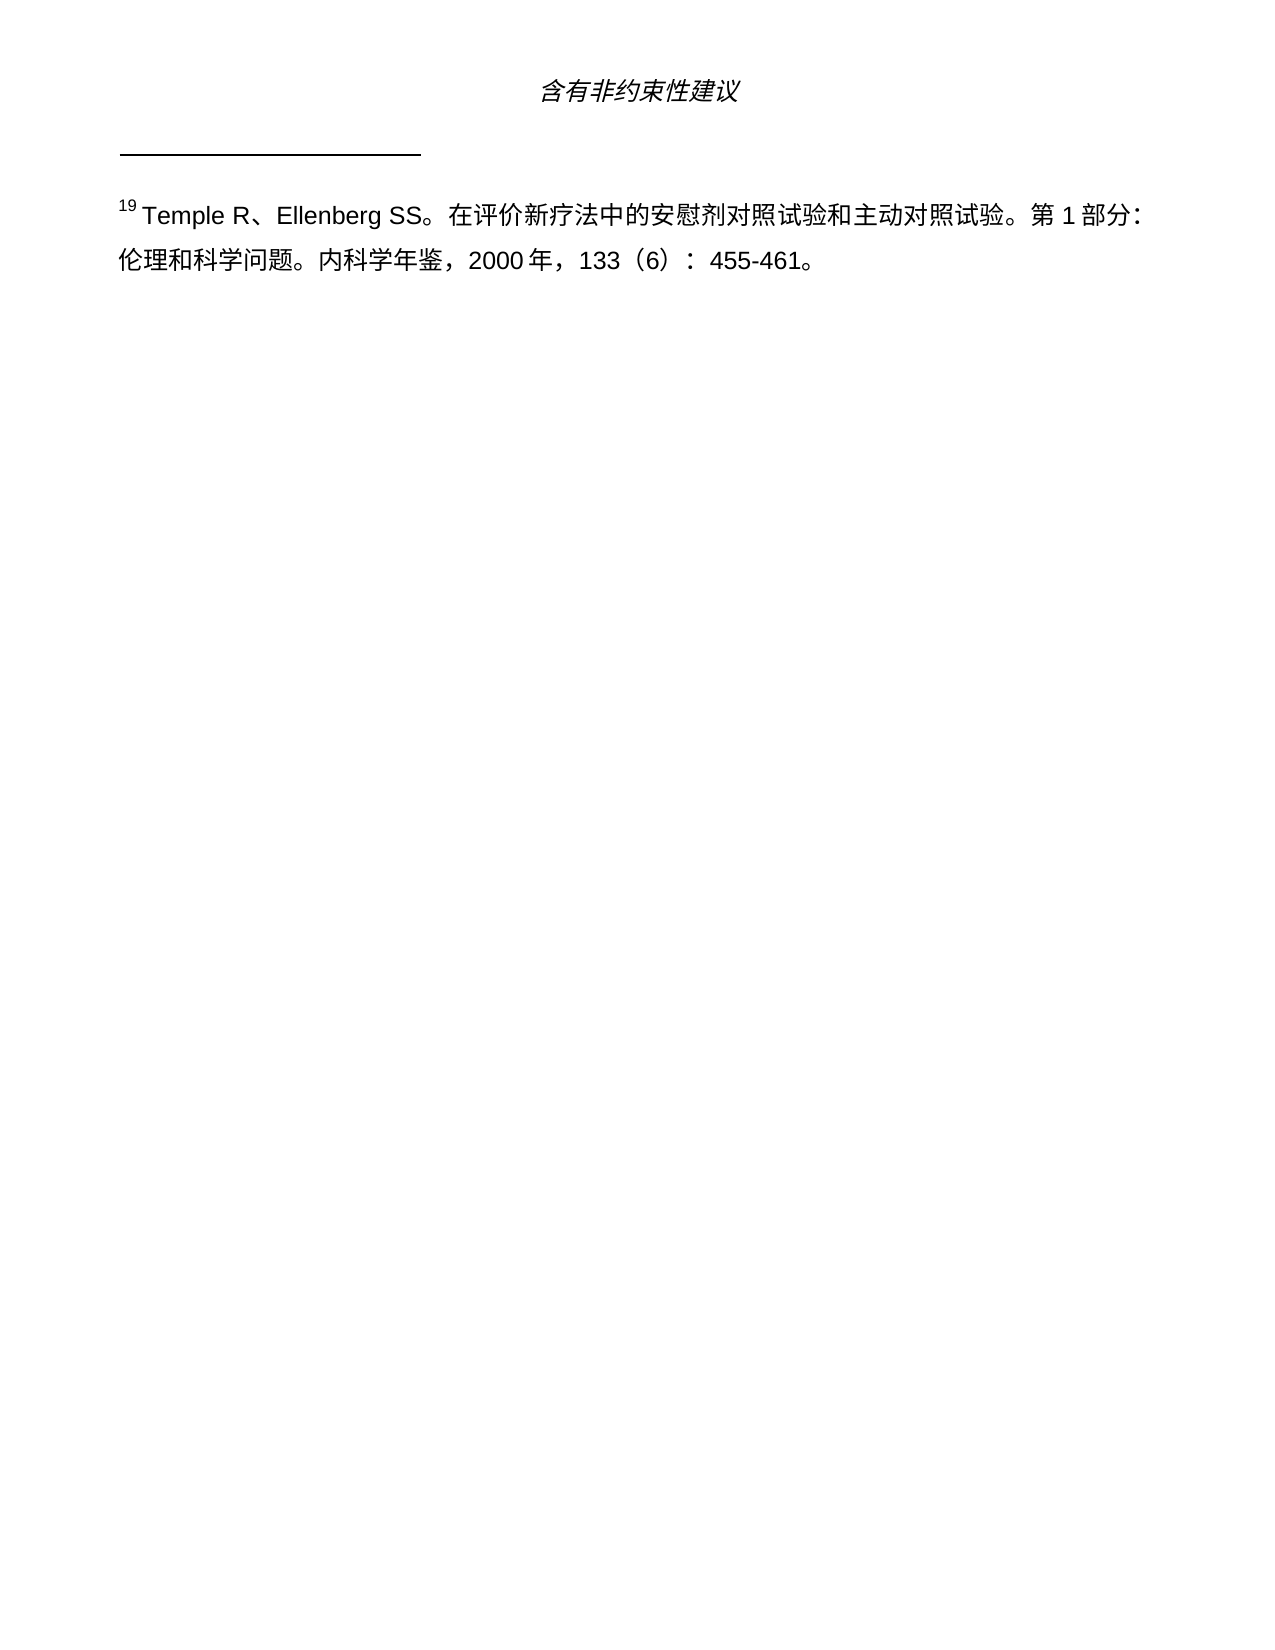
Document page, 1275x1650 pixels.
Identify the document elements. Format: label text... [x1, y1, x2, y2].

text 19 Temple R、Ellenberg SS。在评价新疗法中的安慰剂对照试验和主动对照试验。第1部分：伦理和科学问题。内科学年鉴，2000年，133（6）：455-461。 [118, 195, 1157, 277]
